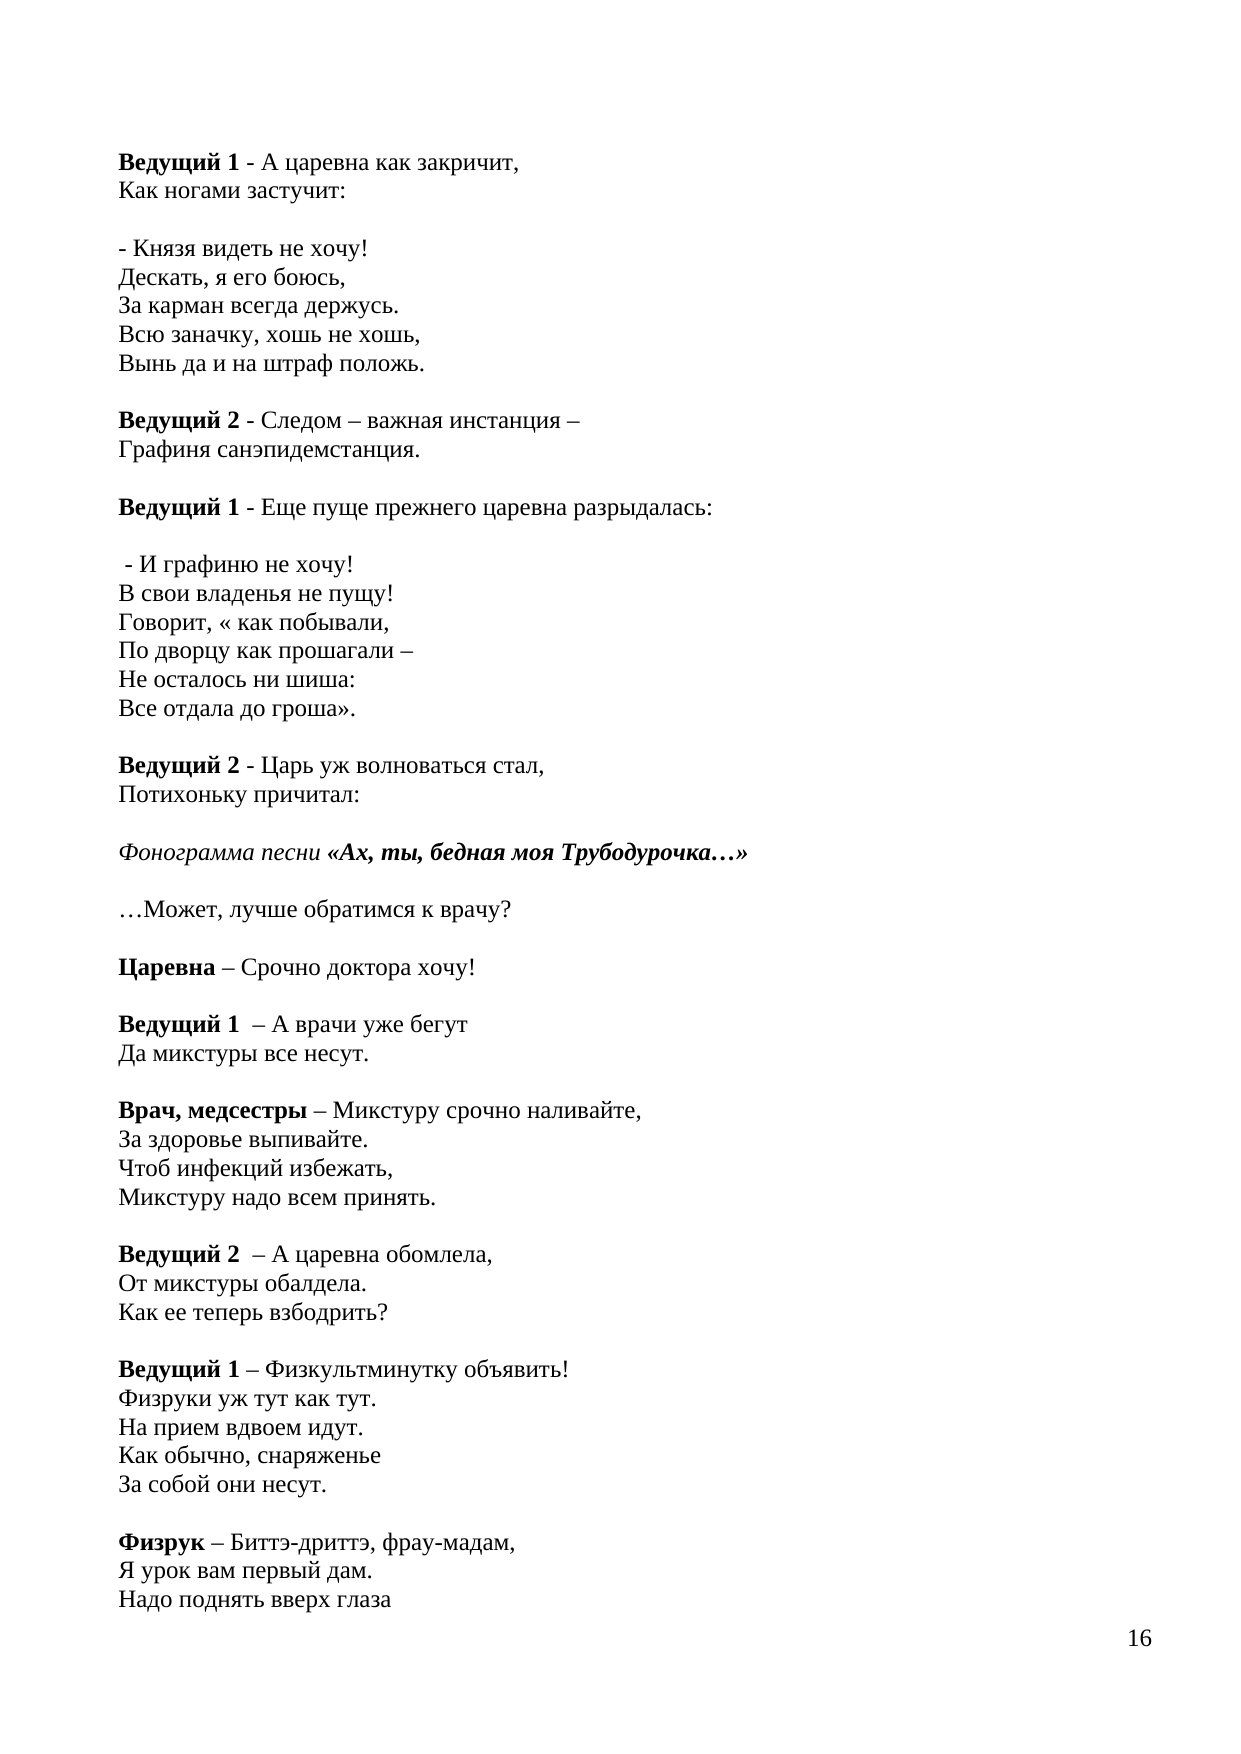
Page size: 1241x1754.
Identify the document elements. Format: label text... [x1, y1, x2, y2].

text Потихоньку причитал: [118, 779, 1152, 808]
text Надо поднять вверх глаза [118, 1584, 1152, 1613]
text Как ногами застучит: [118, 176, 1152, 204]
text На прием вдвоем идут. [118, 1412, 1152, 1441]
text Физрук – Биттэ-дриттэ, фрау-мадам, [118, 1527, 1152, 1556]
text Графиня санэпидемстанция. [118, 434, 1152, 463]
text Да микстуры все несут. [118, 1038, 1152, 1067]
text Физруки уж тут как тут. [118, 1383, 1152, 1412]
text Царевна – Срочно доктора хочу! [118, 952, 1152, 981]
text Ведущий 1 – Физкультминутку объявить! [118, 1354, 1152, 1383]
text Всю заначку, хошь не хошь, [118, 319, 1152, 348]
text Не осталось ни шиша: [118, 664, 1152, 693]
text - И графиню не хочу! [118, 549, 1152, 578]
text Ведущий 1 - А царевна как закричит, [118, 147, 1152, 176]
text За здоровье выпивайте. [118, 1124, 1152, 1153]
text Ведущий 2 – А царевна обомлела, [118, 1239, 1152, 1268]
text Ведущий 1 – А врачи уже бегут [118, 1009, 1152, 1038]
text Вынь да и на штраф положь. [118, 348, 1152, 377]
text Врач, медсестры – Микстуру срочно наливайте, [118, 1096, 1152, 1124]
text Микстуру надо всем принять. [118, 1182, 1152, 1211]
text Говорит, « как побывали, [118, 607, 1152, 636]
text …Может, лучше обратимся к врачу? [118, 894, 1152, 923]
text Как ее теперь взбодрить? [118, 1297, 1152, 1326]
text По дворцу как прошагали – [118, 636, 1152, 664]
text Ведущий 2 - Царь уж волноваться стал, [118, 751, 1152, 779]
text В свои владенья не пущу! [118, 578, 1152, 607]
text За карман всегда держусь. [118, 291, 1152, 319]
text Я урок вам первый дам. [118, 1556, 1152, 1584]
text От микстуры обалдела. [118, 1268, 1152, 1297]
text За собой они несут. [118, 1469, 1152, 1498]
text Чтоб инфекций избежать, [118, 1153, 1152, 1182]
text Ведущий 1 - Еще пуще прежнего царевна разрыдалась: [118, 492, 1152, 521]
text Как обычно, снаряженье [118, 1441, 1152, 1469]
text - Князя видеть не хочу! [118, 233, 1152, 262]
text Дескать, я его боюсь, [118, 262, 1152, 291]
text Все отдала до гроша». [118, 693, 1152, 722]
text Ведущий 2 - Следом – важная инстанция – [118, 406, 1152, 434]
text Фонограмма песни «Ах, ты, бедная моя Трубодурочка…» [118, 837, 1152, 866]
